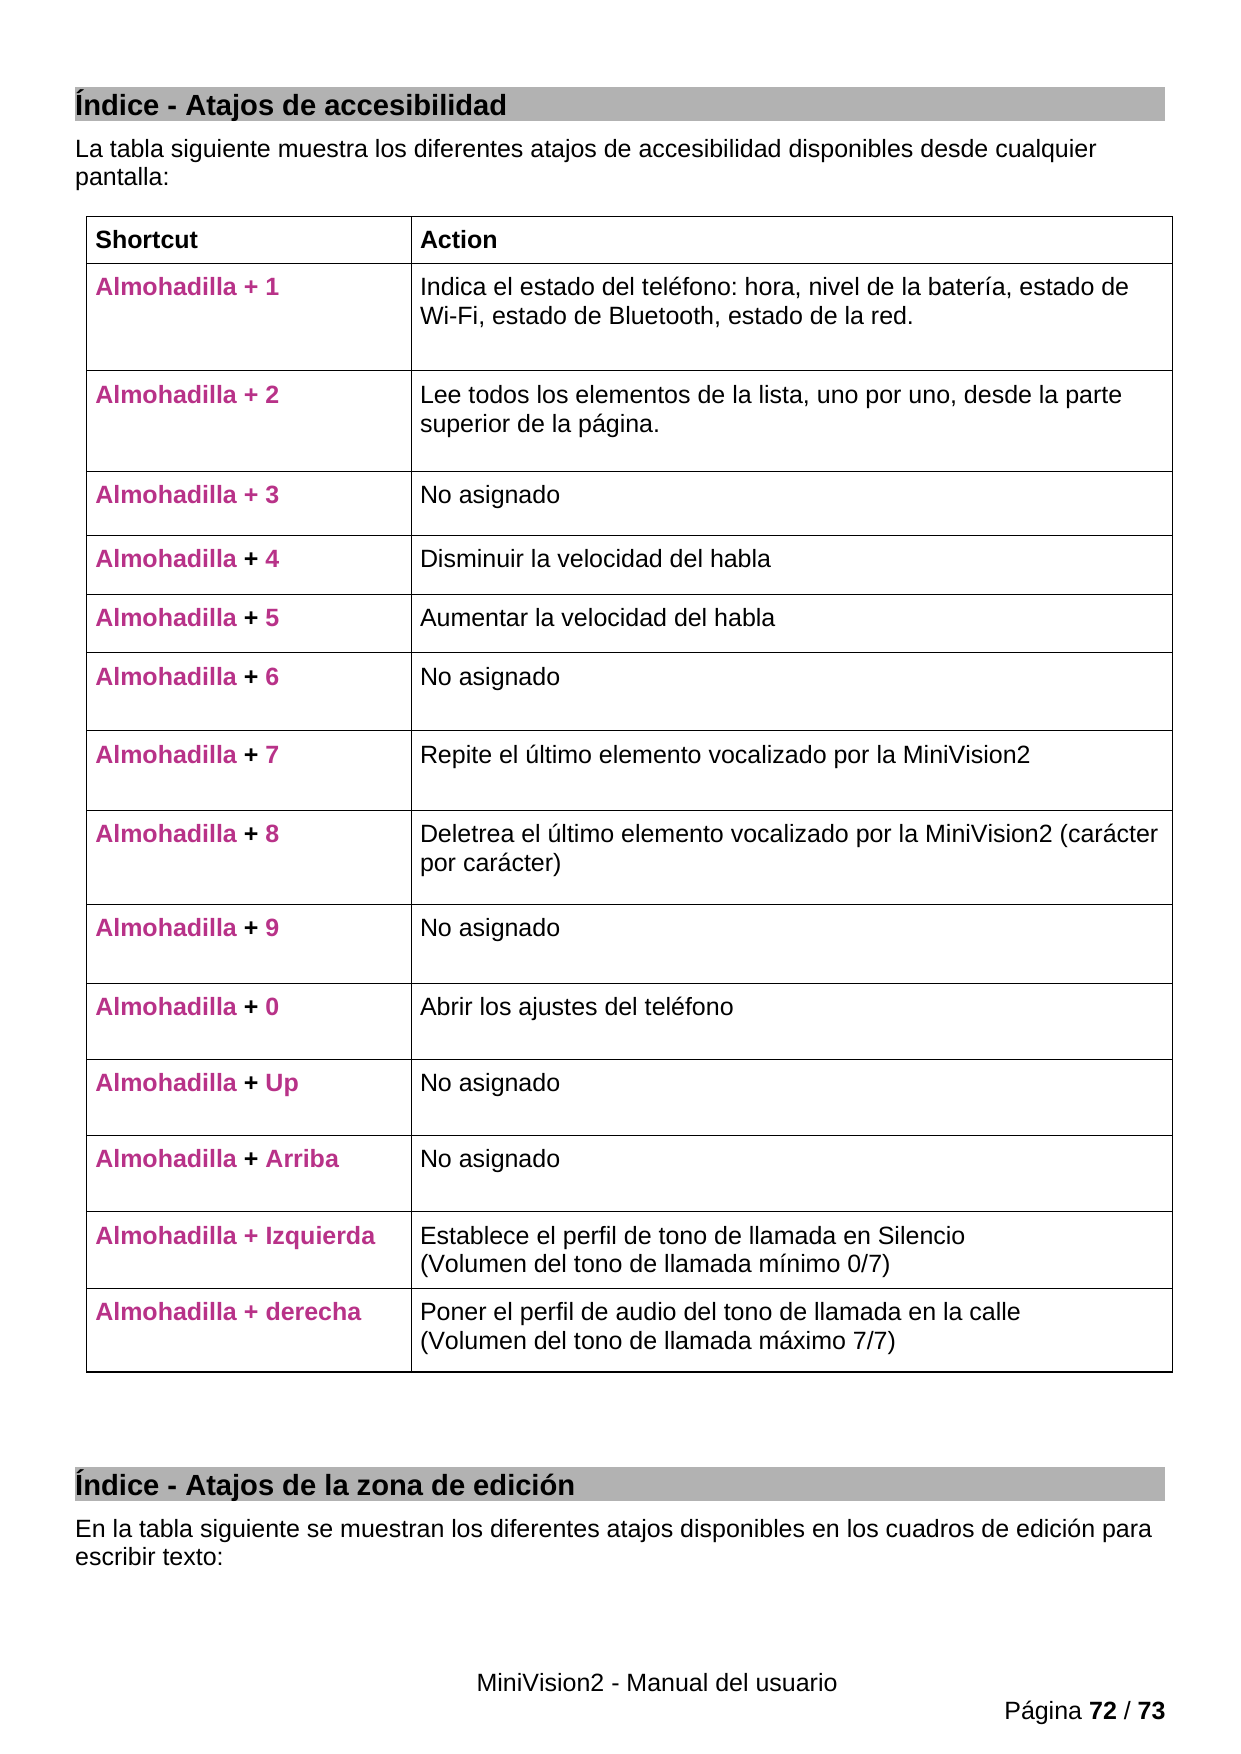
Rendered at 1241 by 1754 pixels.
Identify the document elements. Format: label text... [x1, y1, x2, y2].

subtitle Índice - Atajos de accesibilidad [75, 87, 1165, 121]
table_cell Almohadilla + 7 [87, 731, 411, 810]
table_cell Almohadilla + 1 [87, 264, 411, 370]
table_cell Almohadilla + Up [87, 1060, 411, 1135]
table_cell Almohadilla + Arriba [87, 1136, 411, 1211]
table_cell No asignado [412, 905, 1172, 982]
table_cell Almohadilla + 9 [87, 905, 411, 982]
table_cell Almohadilla + 4 [87, 536, 411, 594]
table_cell Disminuir la velocidad del habla [412, 536, 1172, 594]
text La tabla siguiente muestra los diferentes atajos de accesibilidad disponibles desde cualquier pantalla: [75, 133, 1165, 191]
table_header Shortcut [87, 217, 411, 262]
table_cell Lee todos los elementos de la lista, uno por uno, desde la parte superior de la página. [412, 371, 1172, 471]
table_cell Establece el perfil de tono de llamada en Silencio (Volumen del tono de llamada mínimo 0/7) [412, 1212, 1172, 1287]
table_cell Almohadilla + 0 [87, 984, 411, 1059]
table_cell No asignado [412, 472, 1172, 535]
table_cell Repite el último elemento vocalizado por la MiniVision2 [412, 731, 1172, 810]
table_cell Deletrea el último elemento vocalizado por la MiniVision2 (carácter por carácter) [412, 811, 1172, 904]
table_cell Almohadilla + Izquierda [87, 1212, 411, 1287]
table_cell Almohadilla + 2 [87, 371, 411, 471]
table_cell Almohadilla + 3 [87, 472, 411, 535]
table_cell No asignado [412, 1060, 1172, 1135]
table_header Action [412, 217, 1172, 262]
subtitle Índice - Atajos de la zona de edición [75, 1467, 1165, 1501]
table_cell Almohadilla + 8 [87, 811, 411, 904]
table_cell Poner el perfil de audio del tono de llamada en la calle (Volumen del tono de llamada máximo 7/7) [412, 1289, 1172, 1371]
table_cell Aumentar la velocidad del habla [412, 595, 1172, 652]
table_cell No asignado [412, 653, 1172, 730]
table_cell Almohadilla + 5 [87, 595, 411, 652]
table_cell Almohadilla + 6 [87, 653, 411, 730]
table_cell Almohadilla + derecha [87, 1289, 411, 1371]
table_cell Indica el estado del teléfono: hora, nivel de la batería, estado de Wi-Fi, estado de Bluetooth, estado de la red. [412, 264, 1172, 370]
table_cell No asignado [412, 1136, 1172, 1211]
table_cell Abrir los ajustes del teléfono [412, 984, 1172, 1059]
text En la tabla siguiente se muestran los diferentes atajos disponibles en los cuadros de edición para escribir texto: [75, 1513, 1165, 1571]
